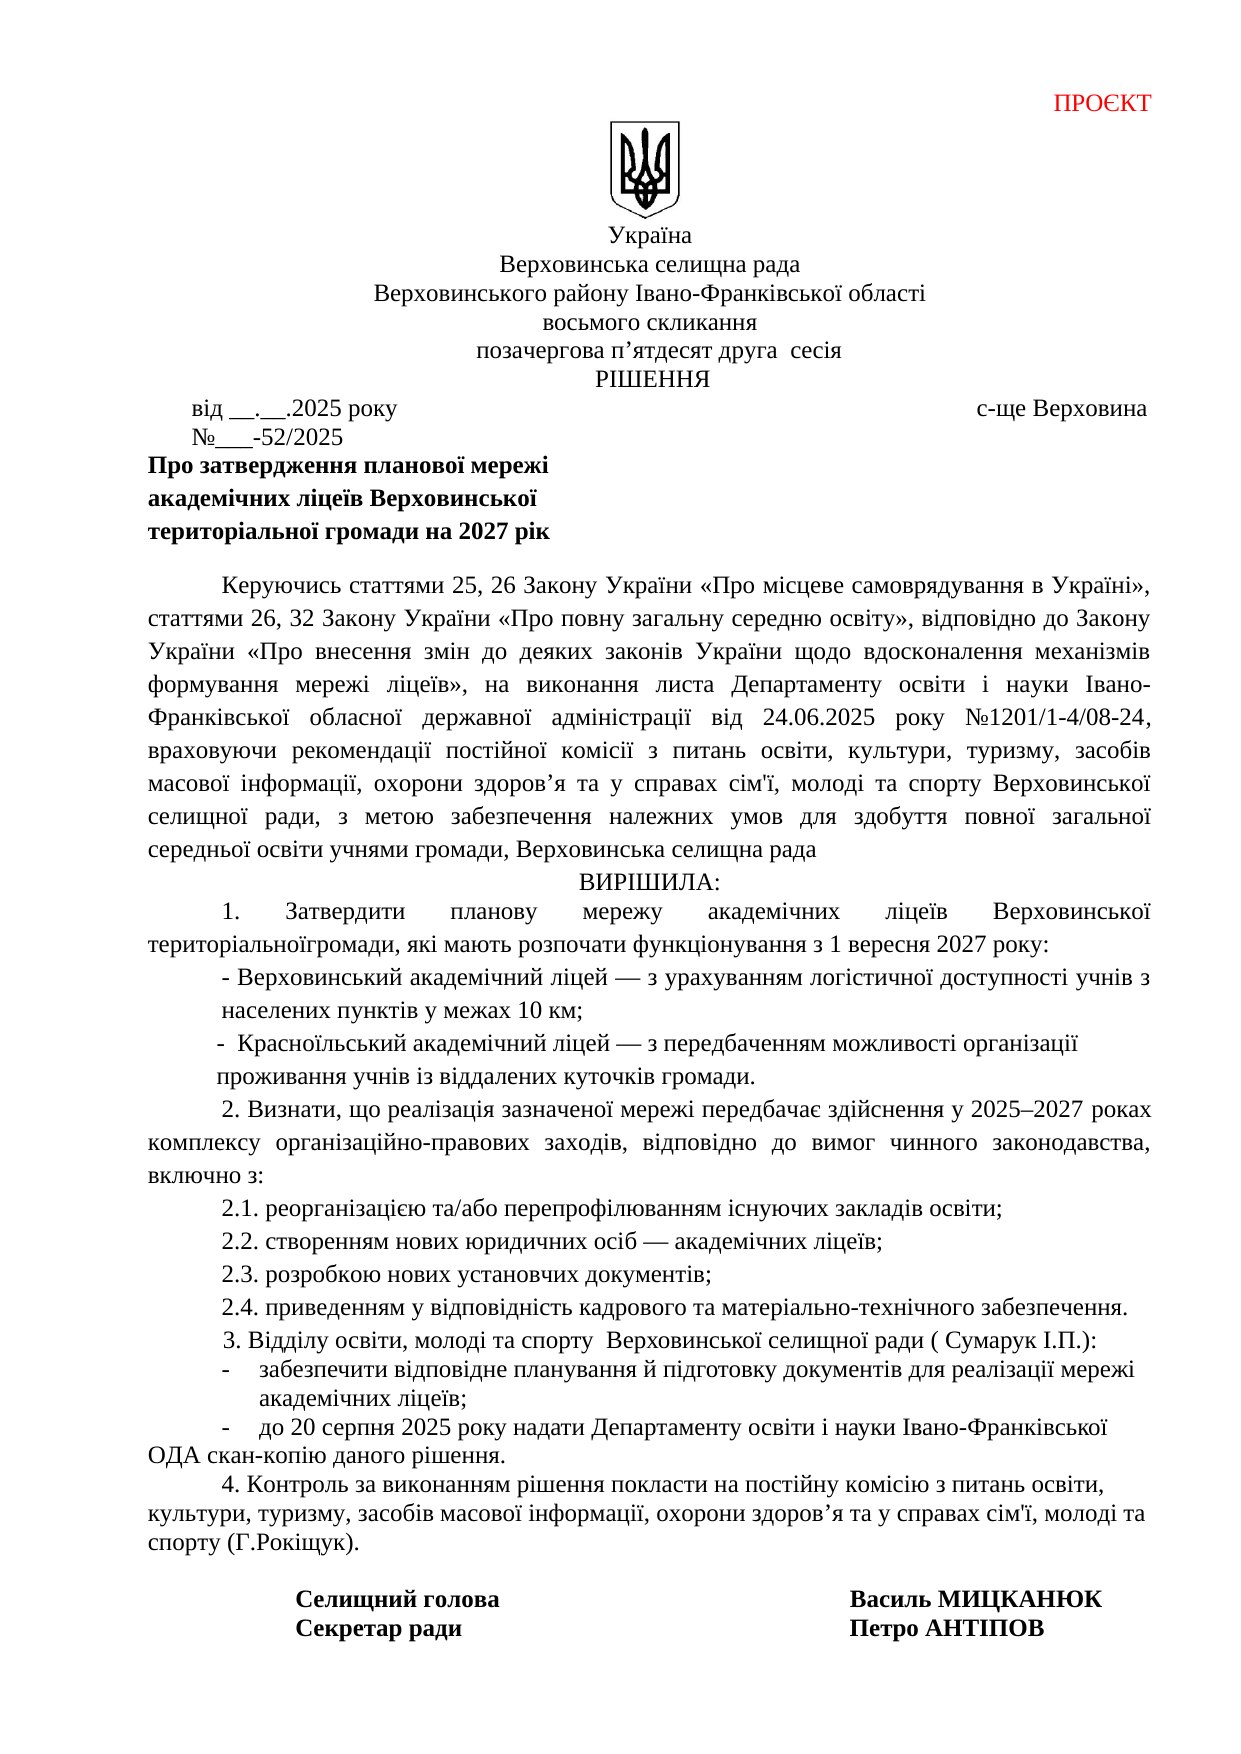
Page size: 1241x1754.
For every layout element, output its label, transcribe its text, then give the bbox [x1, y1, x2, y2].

text - Красноїльський академічний ліцей — з передбаченням можливості організації [148, 1028, 1152, 1057]
text 2.1. реорганізацією та/або перепрофілюванням існуючих закладів освіти; [148, 1193, 1152, 1222]
picture [605, 117, 694, 221]
text ПРОЄКТ [148, 88, 1152, 117]
text Верховинського району Івано-Франківської області [148, 278, 1152, 307]
text Керуючись статтями 25, 26 Закону України «Про місцеве самоврядування в Україні», статтями 26, 32 Закону України «Про повну загальну середню освіту», відповідно до Закону України «Про внесення змін до деяких законів України щодо вдосконалення механізмів формування мережі ліцеїв», на виконання листа Департаменту освіти і науки Івано-Франківської обласної державної адміністрації від 24.06.2025 року №1201/1-4/08-24, враховуючи рекомендації постійної комісії з питань освіти, культури, туризму, засобів масової інформації, охорони здоров’я та у справах сім'ї, молоді та спорту Верховинської селищної ради, з метою забезпечення належних умов для здобуття повної загальної середньої освіти учнями громади, Верховинська селищна рада [148, 570, 1152, 863]
text проживання учнів із віддалених куточків громади. [148, 1061, 1152, 1090]
text РІШЕННЯ [148, 364, 1152, 393]
text - Верховинський академічний ліцей — з урахуванням логістичної доступності учнів з населених пунктів у межах 10 км; [221, 962, 1152, 1024]
text 2.3. розробкою нових установчих документів; [148, 1259, 1152, 1288]
list забезпечити відповідне планування й підготовку документів для реалізації мережі академічних ліцеїв; [221, 1354, 1152, 1412]
text ВИРІШИЛА: [148, 867, 1152, 896]
text 1. Затвердити планову мережу академічних ліцеїв Верховинської територіальноїгромади, які мають розпочати функціонування з 1 вересня 2027 року: [148, 896, 1152, 958]
text від __.__.2025 року с-ще Верховина [148, 393, 1152, 422]
text ОДА скан-копію даного рішення. [148, 1440, 1152, 1469]
text 4. Контроль за виконанням рішення покласти на постійну комісію з питань освіти, культури, туризму, засобів масової інформації, охорони здоров’я та у справах сім'ї, молоді та спорту (Г.Рокіщук). [148, 1469, 1152, 1555]
text восьмого скликання [148, 307, 1152, 335]
text Секретар ради Петро АНТІПОВ [221, 1613, 1152, 1642]
text 2. Визнати, що реалізація зазначеної мережі передбачає здійснення у 2025–2027 роках комплексу організаційно-правових заходів, відповідно до вимог чинного законодавства, включно з: [148, 1094, 1152, 1189]
list до 20 серпня 2025 року надати Департаменту освіти і науки Івано-Франківської [221, 1412, 1152, 1440]
text Верховинська селищна рада [148, 249, 1152, 278]
text Україна [148, 220, 1152, 249]
text позачергова п’ятдесят друга сесія [148, 335, 1152, 364]
text 2.2. створенням нових юридичних осіб — академічних ліцеїв; [148, 1226, 1152, 1255]
text №___-52/2025 [148, 422, 1152, 450]
text Про затвердження планової мережі академічних ліцеїв Верховинської територіальної громади на 2027 рік [148, 450, 1152, 545]
text 2.4. приведенням у відповідність кадрового та матеріально-технічного забезпечення. [148, 1292, 1152, 1321]
text Селищний голова Василь МИЦКАНЮК [221, 1584, 1152, 1613]
list 3. Відділу освіти, молоді та спорту Верховинської селищної ради ( Сумарук І.П.): [223, 1325, 1152, 1354]
